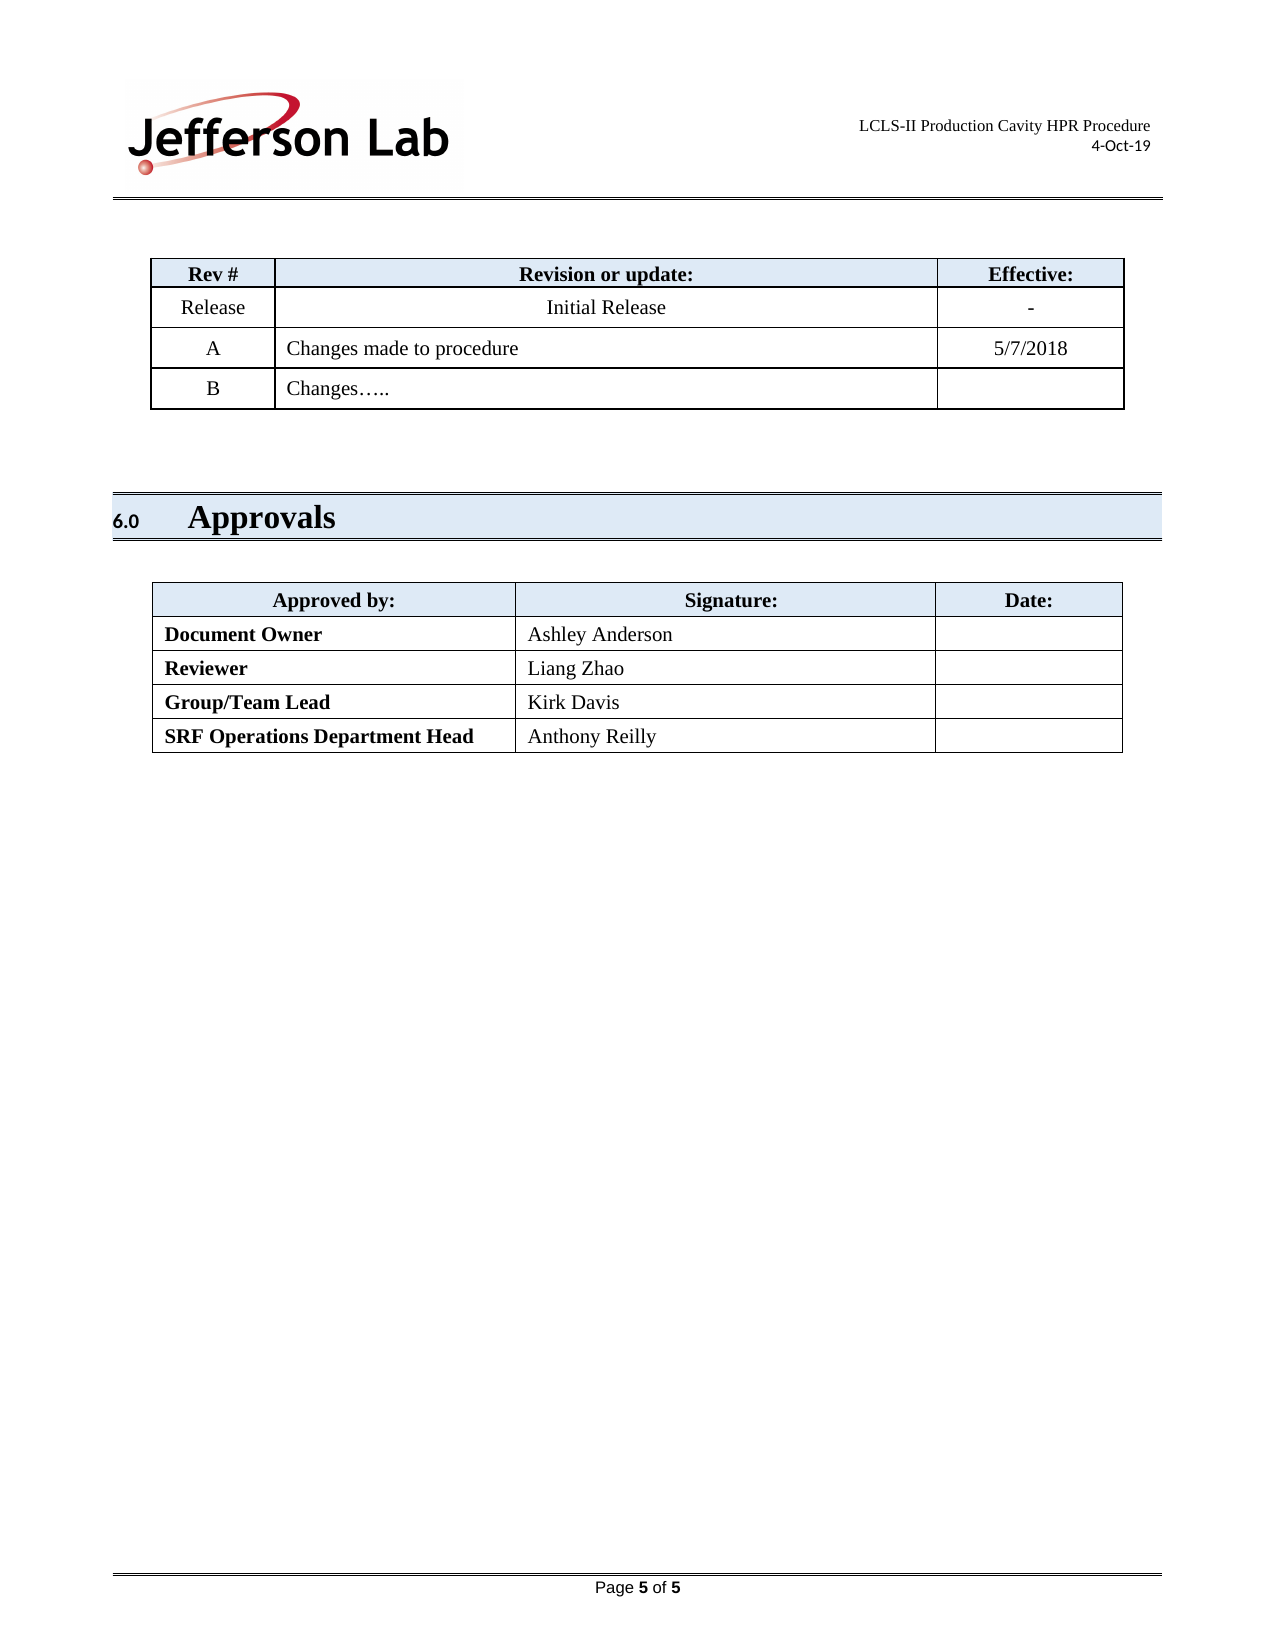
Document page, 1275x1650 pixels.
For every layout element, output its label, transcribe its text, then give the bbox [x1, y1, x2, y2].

table_cell Changes….. [276, 369, 937, 408]
table_cell [938, 369, 1123, 408]
table_cell [936, 719, 1122, 752]
table_cell Ashley Anderson [516, 617, 935, 650]
table_cell A [152, 328, 274, 367]
table_cell [936, 617, 1122, 650]
table_cell Kirk Davis [516, 685, 935, 718]
table_cell Anthony Reilly [516, 719, 935, 752]
table_cell Group/Team Lead [153, 685, 515, 718]
table_cell Document Owner [153, 617, 515, 650]
table_cell Liang Zhao [516, 651, 935, 684]
table_cell - [938, 288, 1123, 327]
table_cell Release [152, 288, 274, 327]
table_cell 5/7/2018 [938, 328, 1123, 367]
picture [124, 79, 464, 193]
table_header Signature: [516, 583, 935, 616]
table_header Rev # [152, 259, 274, 286]
table_header Date: [936, 583, 1122, 616]
table_cell B [152, 369, 274, 408]
table_cell [936, 651, 1122, 684]
table_header Approved by: [153, 583, 515, 616]
table_cell Initial Release [276, 288, 937, 327]
table_cell Changes made to procedure [276, 328, 937, 367]
table_header Revision or update: [276, 259, 937, 286]
table_cell Reviewer [153, 651, 515, 684]
table_cell [936, 685, 1122, 718]
table_header Effective: [938, 259, 1123, 286]
subtitle Approvals [112, 495, 1162, 541]
table_cell SRF Operations Department Head [153, 719, 515, 752]
